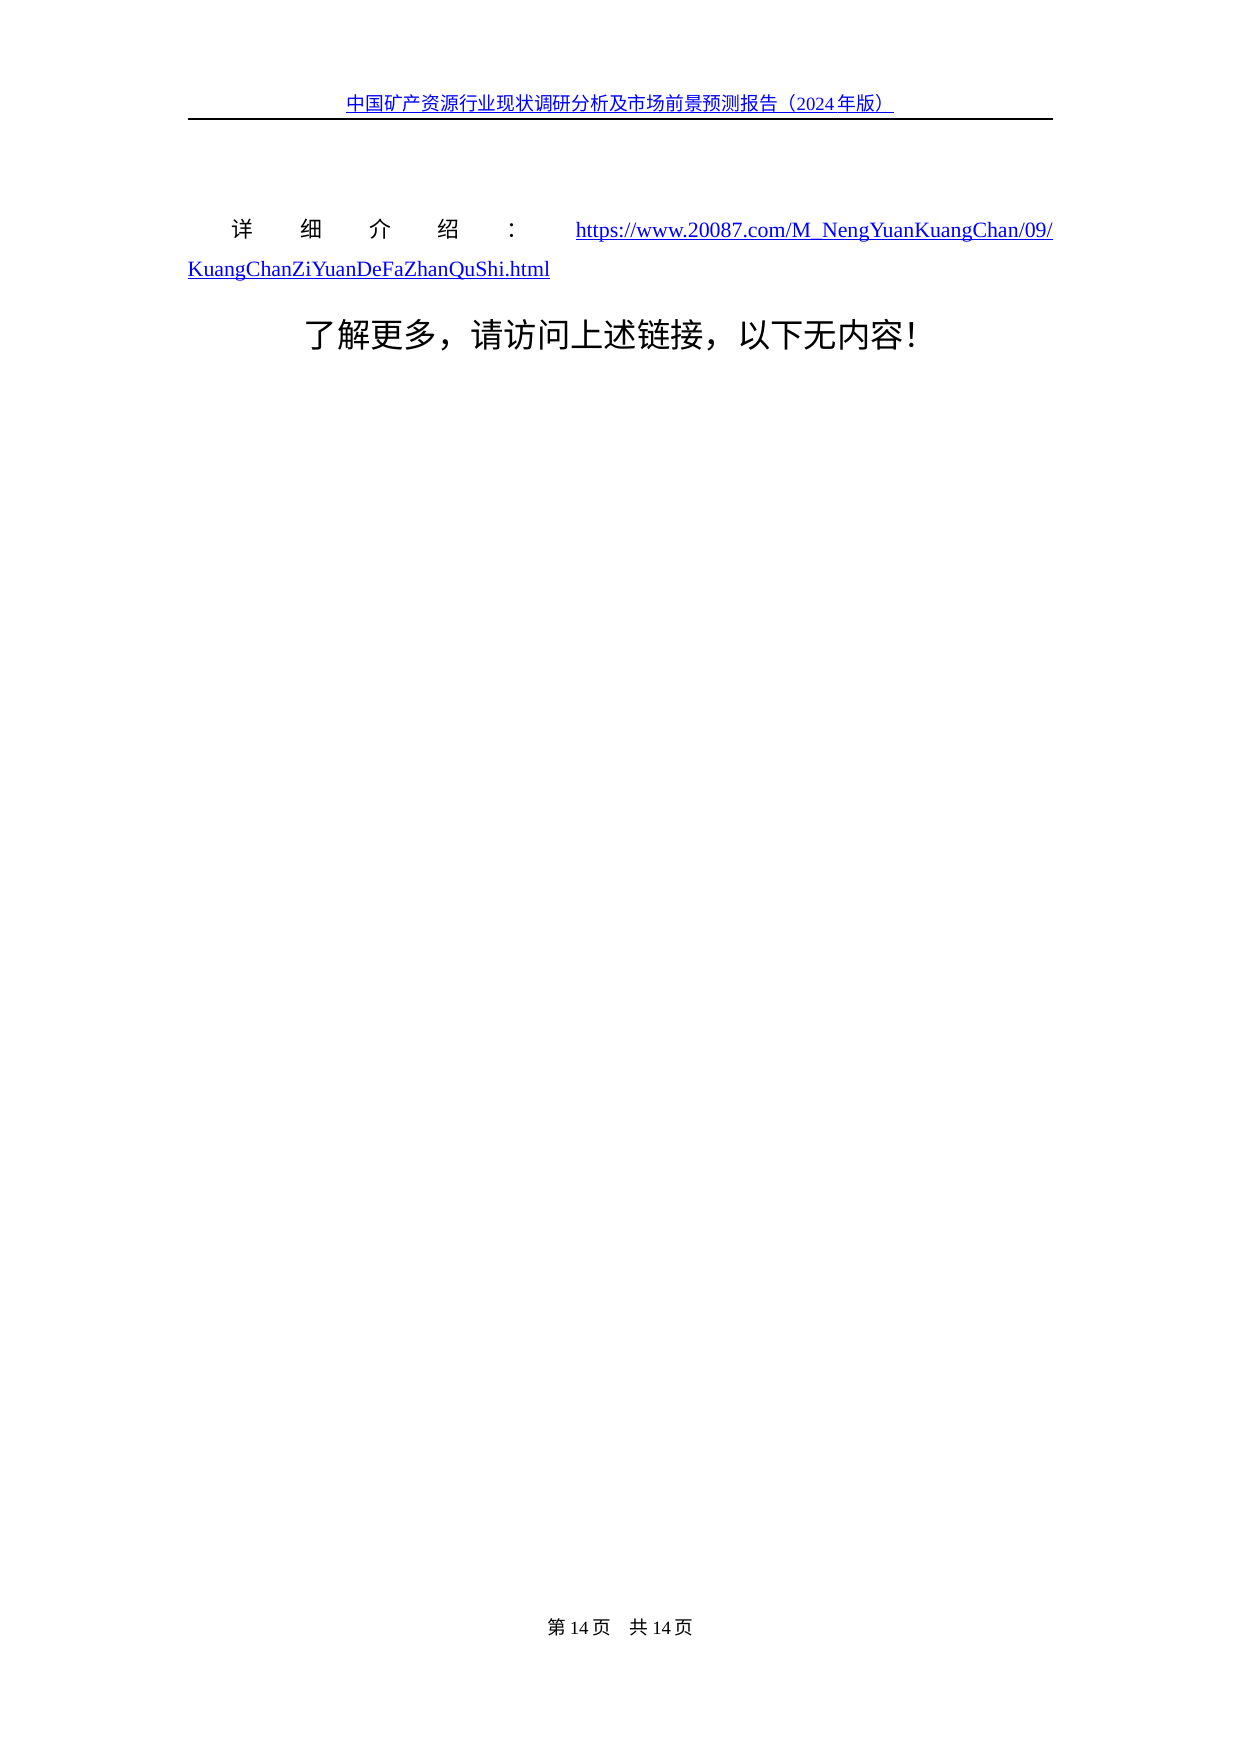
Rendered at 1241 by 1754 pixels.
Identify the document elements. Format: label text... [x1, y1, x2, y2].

text 详细介绍：https://www.20087.com/M_NengYuanKuangChan/09/KuangChanZiYuanDeFaZhanQuShi.html [187, 212, 1053, 285]
title 了解更多，请访问上述链接，以下无内容！ [187, 301, 1053, 366]
